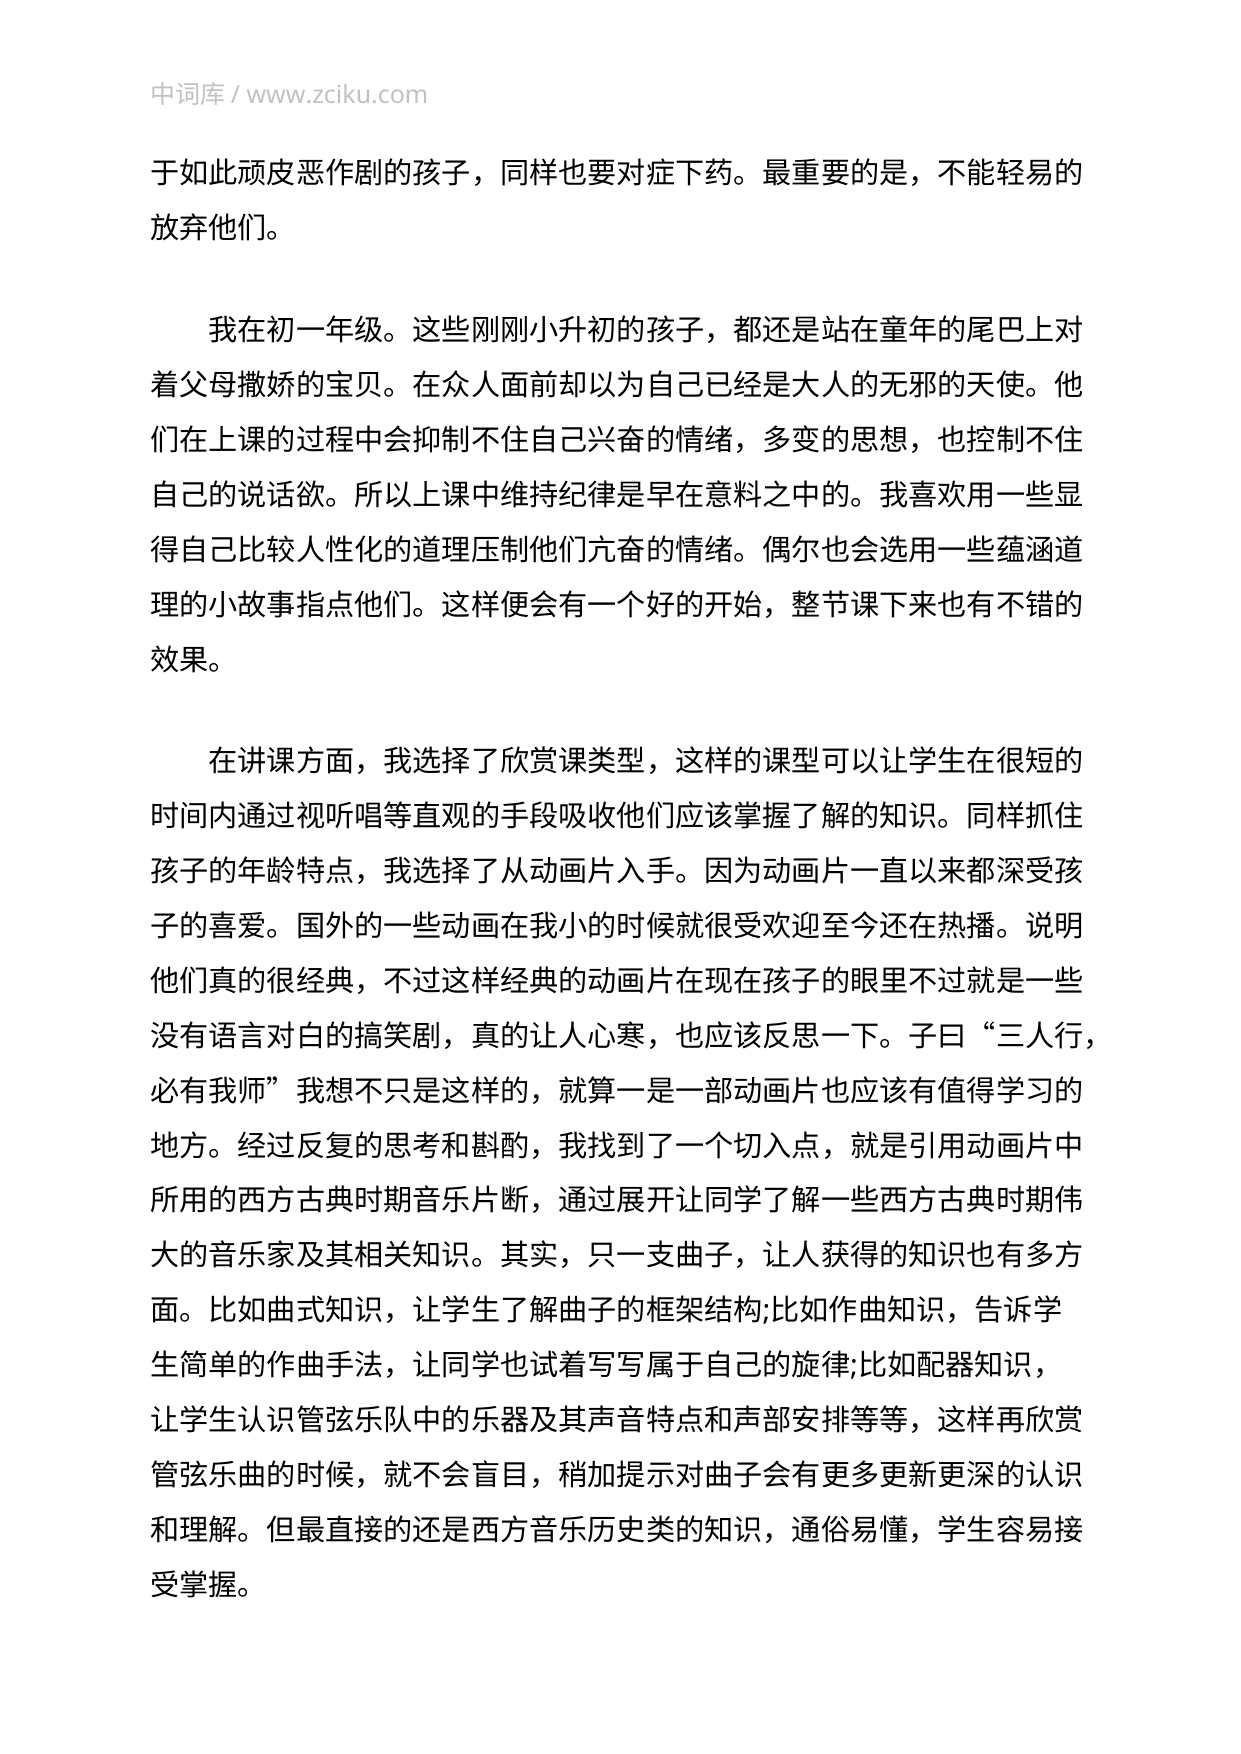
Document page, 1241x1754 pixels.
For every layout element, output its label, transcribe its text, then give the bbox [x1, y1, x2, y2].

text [150, 150, 1090, 247]
text 在讲课方面，我选择了欣赏课类型，这样的课型可以让学生在很短的时间内通过视听唱等直观的手段吸收他们应该掌握了解的知识。同样抓住孩子的年龄特点，我选择了从动画片入手。因为动画片一直以来都深受孩子的喜爱。国外的一些动画在我小的时候就很受欢迎至今还在热播。说明他们真的很经典，不过这样经典的动画片在现在孩子的眼里不过就是一些没有语言对白的搞笑剧，真的让人心寒，也应该反思一下。子曰“三人行，必有我师”我想不只是这样的，就算一是一部动画片也应该有值得学习的地方。经过反复的思考和斟酌，我找到了一个切入点，就是引用动画片中所用的西方古典时期音乐片断，通过展开让同学了解一些西方古典时期伟大的音乐家及其相关知识。其实，只一支曲子，让人获得的知识也有多方面。比如曲式知识，让学生了解曲子的框架结构;比如作曲知识，告诉学生简单的作曲手法，让同学也试着写写属于自己的旋律;比如配器知识，让学生认识管弦乐队中的乐器及其声音特点和声部安排等等，这样再欣赏管弦乐曲的时候，就不会盲目，稍加提示对曲子会有更多更新更深的认识和理解。但最直接的还是西方音乐历史类的知识，通俗易懂，学生容易接受掌握。 [150, 738, 1090, 1604]
text 我在初一年级。这些刚刚小升初的孩子，都还是站在童年的尾巴上对着父母撒娇的宝贝。在众人面前却以为自己已经是大人的无邪的天使。他们在上课的过程中会抑制不住自己兴奋的情绪，多变的思想，也控制不住自己的说话欲。所以上课中维持纪律是早在意料之中的。我喜欢用一些显得自己比较人性化的道理压制他们亢奋的情绪。偶尔也会选用一些蕴涵道理的小故事指点他们。这样便会有一个好的开始，整节课下来也有不错的效果。 [150, 307, 1090, 678]
